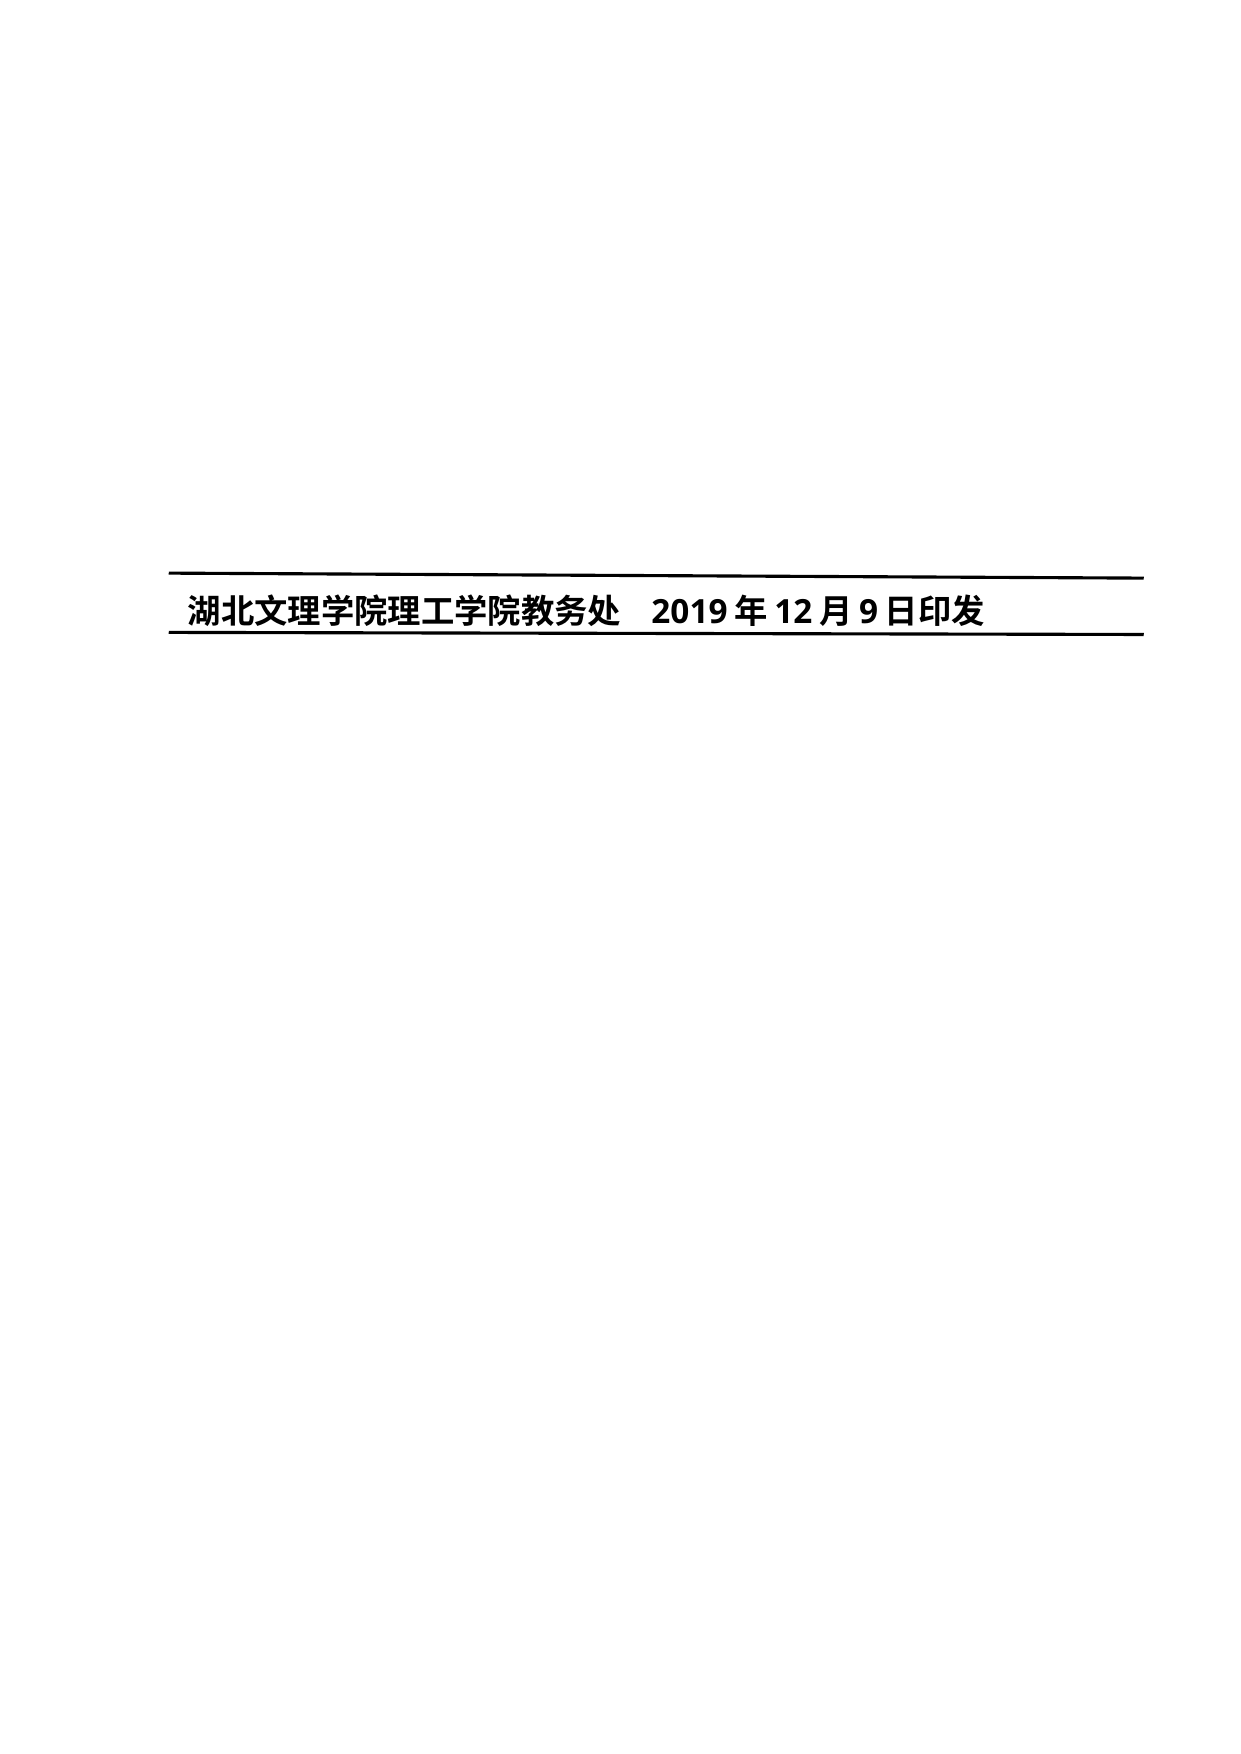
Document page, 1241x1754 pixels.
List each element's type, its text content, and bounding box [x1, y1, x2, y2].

text 湖北文理学院理工学院教务处 2019年12月9日印发 [187, 584, 1053, 632]
